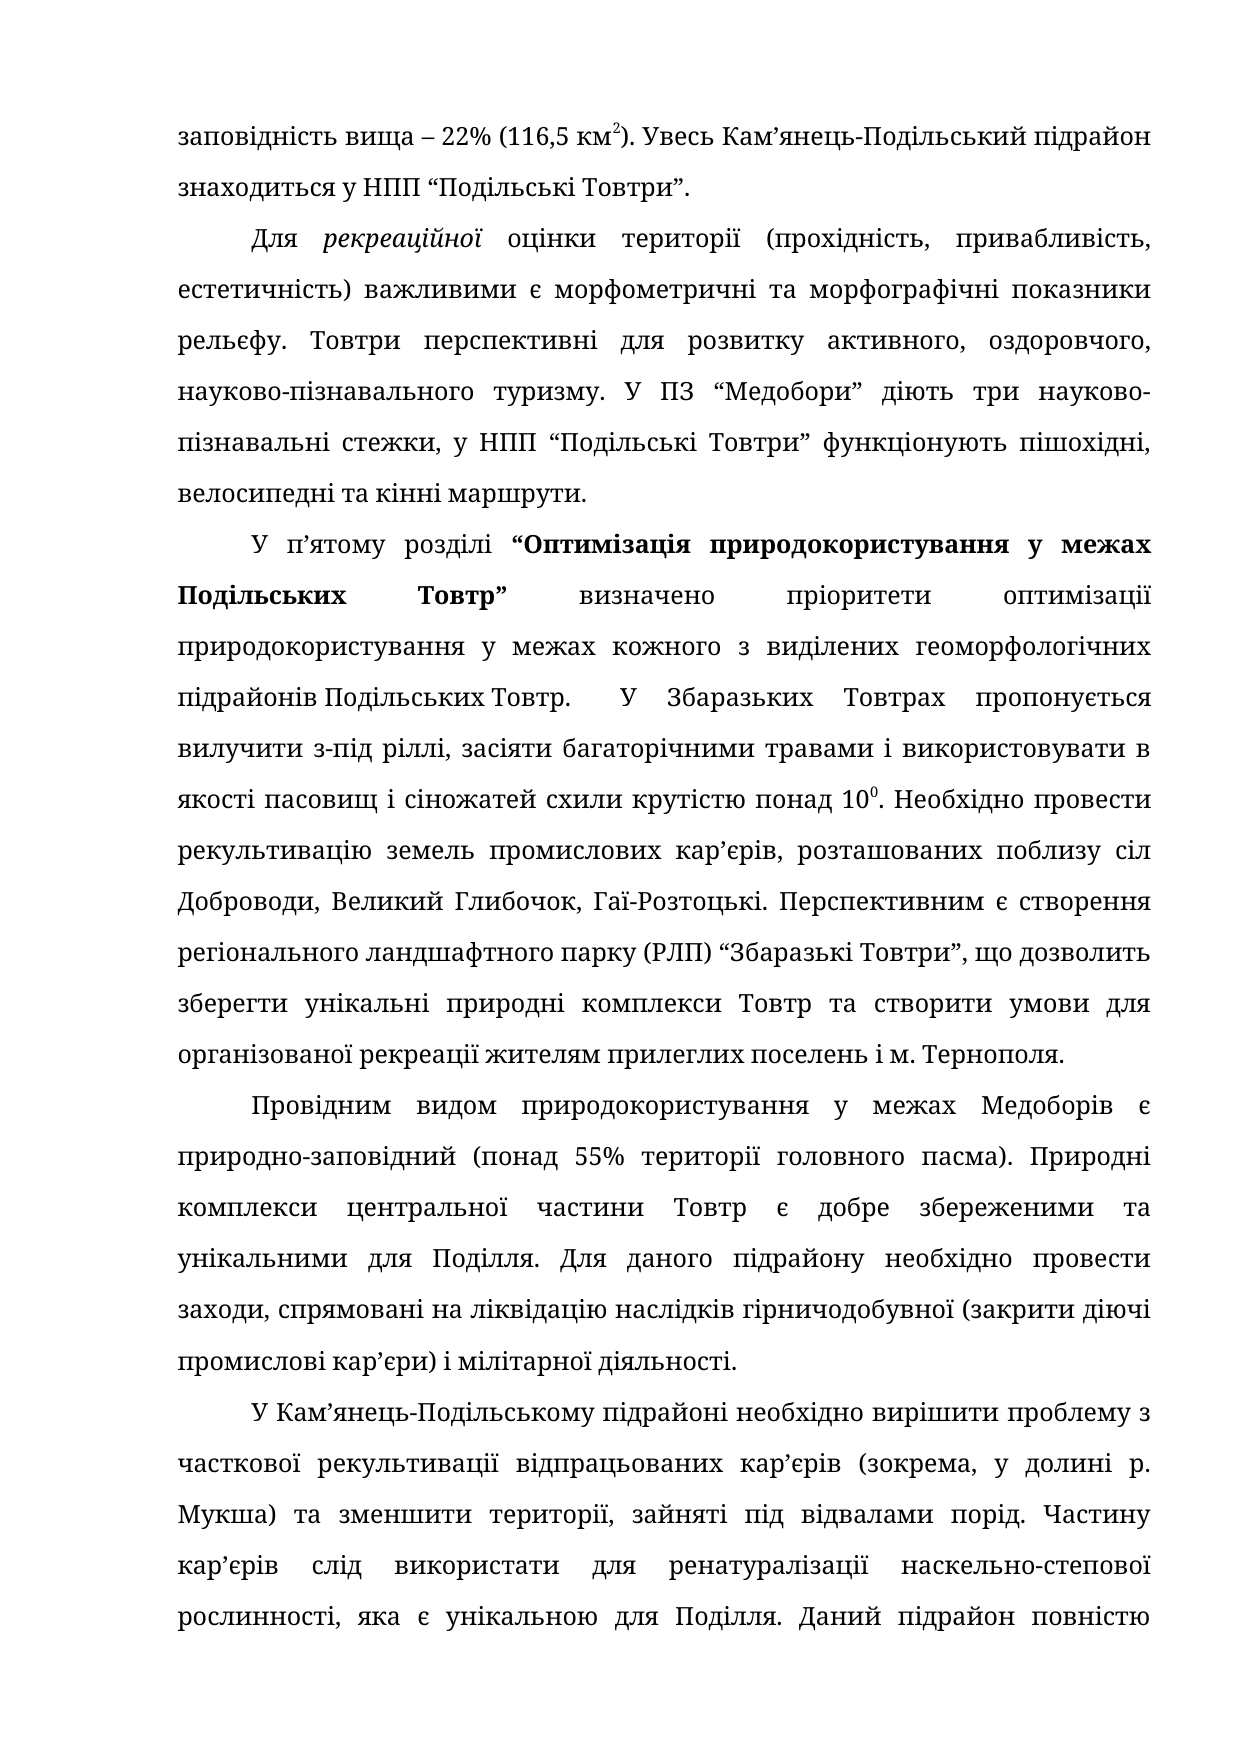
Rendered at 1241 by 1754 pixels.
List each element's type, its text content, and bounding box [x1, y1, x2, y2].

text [177, 1394, 1152, 1632]
text У п’ятому розділі “Оптимізація природокористування у межах Подільських Товтр” визначено пріоритети оптимізації природокористування у межах кожного з виділених геоморфологічних підрайонів Подільських Товтр. У Збаразьких Товтрах пропонується вилучити з-під ріллі, засіяти багаторічними травами і використовувати в якості пасовищ і сіножатей схили крутістю понад 100. Необхідно провести рекультивацію земель промислових кар’єрів, розташованих поблизу сіл Доброводи, Великий Глибочок, Гаї-Розтоцькі. Перспективним є створення регіонального ландшафтного парку (РЛП) “Збаразькі Товтри”, що дозволить зберегти унікальні природні комплекси Товтр та створити умови для організованої рекреації жителям прилеглих поселень і м. Тернополя. [177, 526, 1152, 1071]
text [177, 118, 1152, 203]
text Для рекреаційної оцінки території (прохідність, привабливість, естетичність) важливими є морфометричні та морфографічні показники рельєфу. Товтри перспективні для розвитку активного, оздоровчого, науково-пізнавального туризму. У ПЗ “Медобори” діють три науково-пізнавальні стежки, у НПП “Подільські Товтри” функціонують пішохідні, велосипедні та кінні маршрути. [177, 220, 1152, 509]
text Провідним видом природокористування у межах Медоборів є природно-заповідний (понад 55% території головного пасма). Природні комплекси центральної частини Товтр є добре збереженими та унікальними для Поділля. Для даного підрайону необхідно провести заходи, спрямовані на ліквідацію наслідків гірничодобувної (закрити діючі промислові кар’єри) і мілітарної діяльності. [177, 1088, 1152, 1377]
